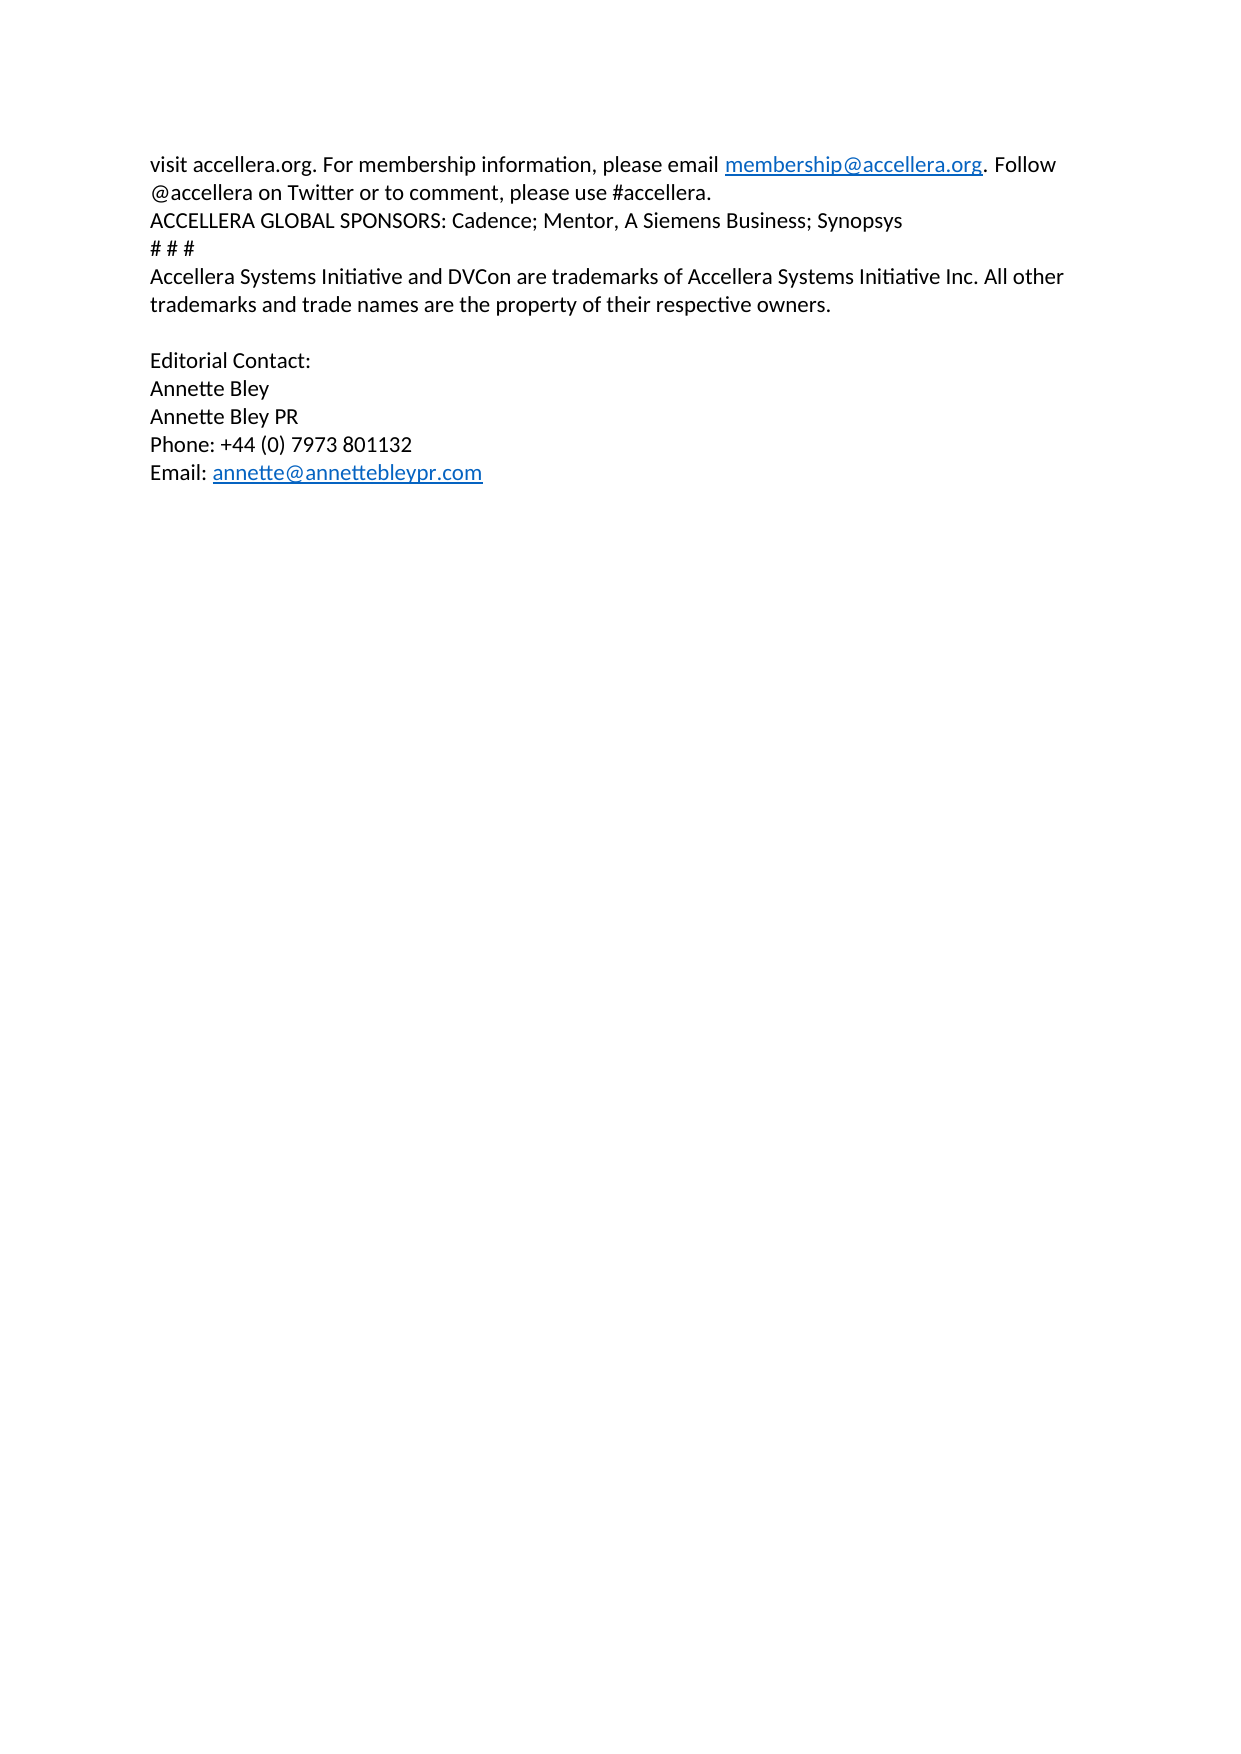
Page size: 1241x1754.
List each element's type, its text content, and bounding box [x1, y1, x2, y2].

text ACCELLERA GLOBAL SPONSORS: Cadence; Mentor, A Siemens Business; Synopsys [150, 206, 1090, 234]
text # # # [150, 234, 1090, 262]
text Email: annette@annettebleypr.com [150, 458, 1090, 486]
text Editorial Contact: [150, 346, 1090, 374]
text Phone: +44 (0) 7973 801132 [150, 430, 1090, 458]
text Annette Bley PR [150, 402, 1090, 430]
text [150, 150, 1090, 206]
text Accellera Systems Initiative and DVCon are trademarks of Accellera Systems Initiative Inc. All other trademarks and trade names are the property of their respective owners. [150, 262, 1090, 318]
text Annette Bley [150, 374, 1090, 402]
